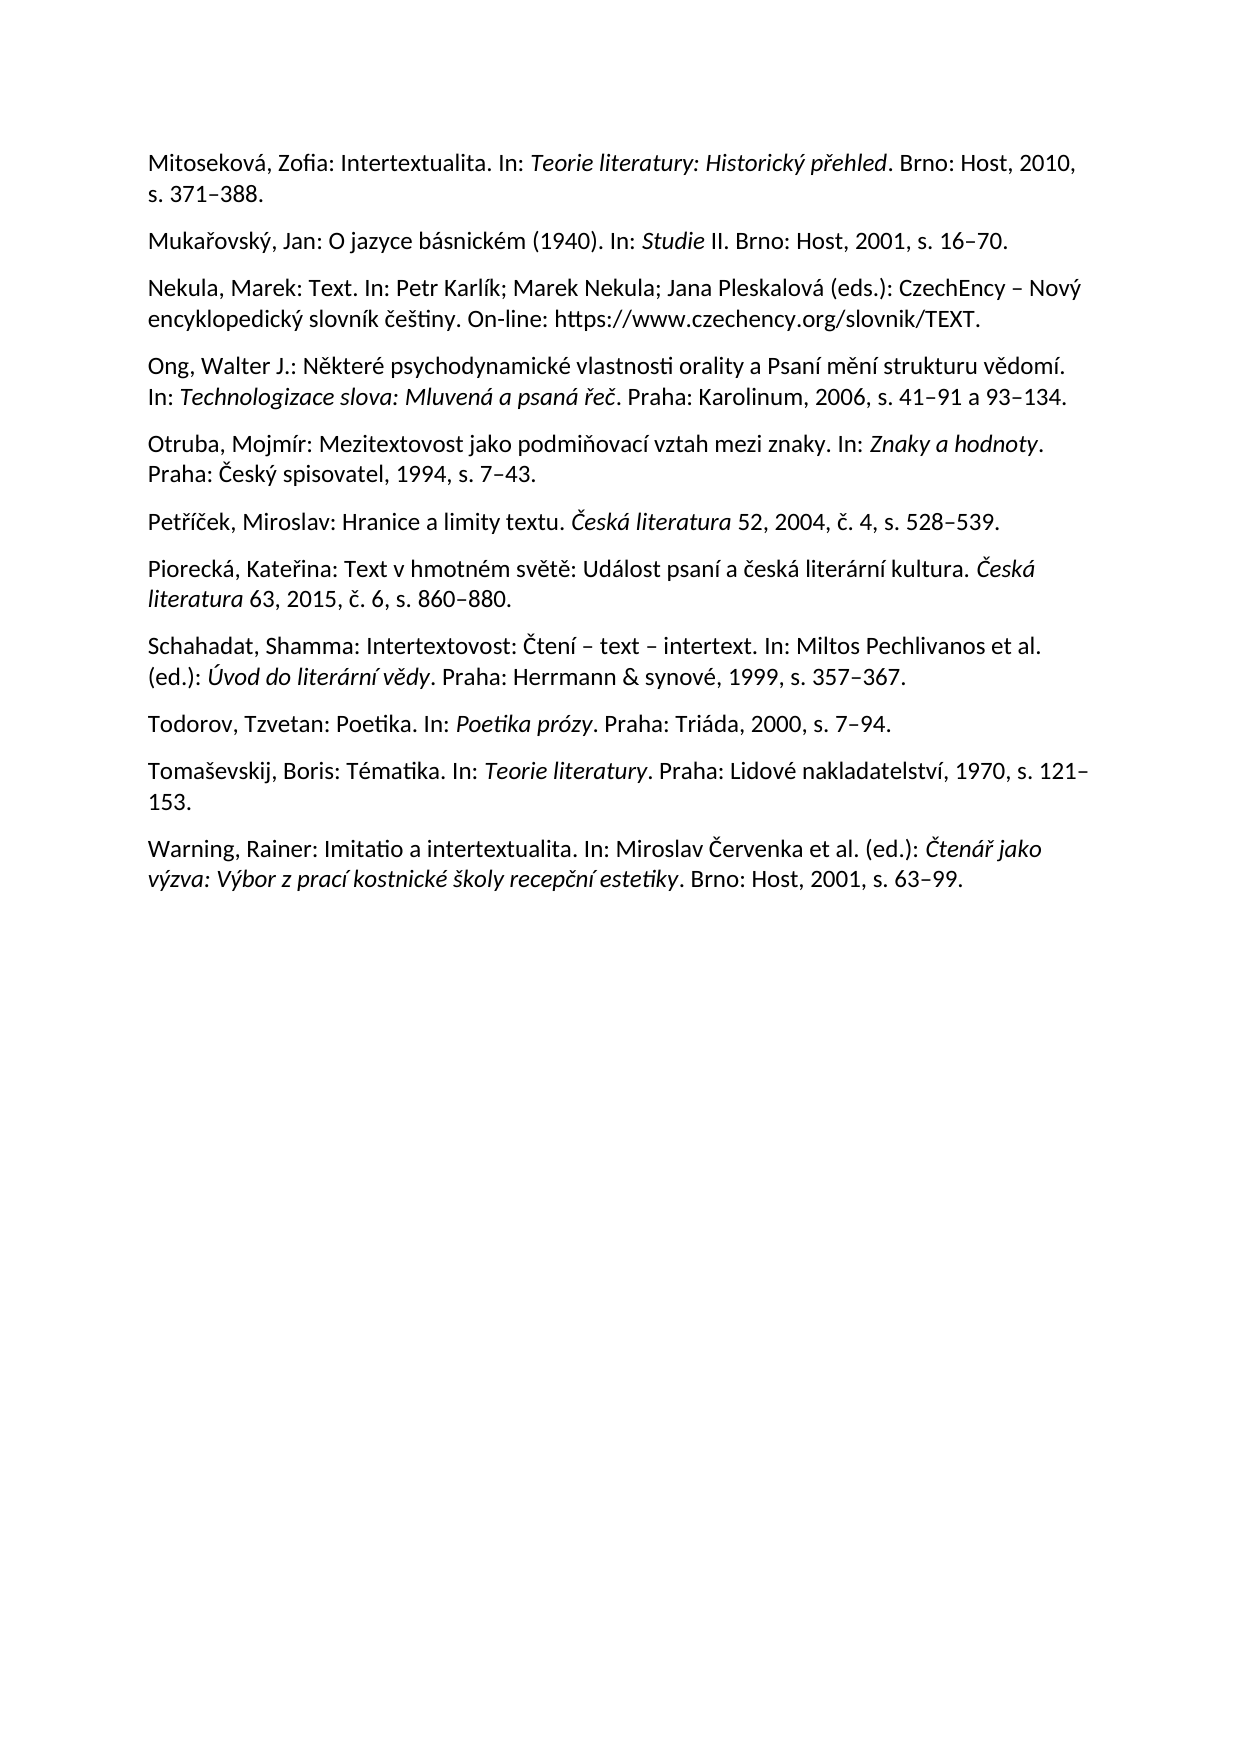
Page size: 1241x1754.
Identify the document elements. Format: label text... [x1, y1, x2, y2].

text Mukařovský, Jan: O jazyce básnickém (1940). In: Studie II. Brno: Host, 2001, s. 16–70. [148, 225, 1093, 256]
text Petříček, Miroslav: Hranice a limity textu. Česká literatura 52, 2004, č. 4, s. 528–539. [148, 506, 1093, 536]
text Ong, Walter J.: Některé psychodynamické vlastnosti orality a Psaní mění strukturu vědomí. In: Technologizace slova: Mluvená a psaná řeč. Praha: Karolinum, 2006, s. 41–91 a 93–134. [148, 350, 1093, 411]
text Otruba, Mojmír: Mezitextovost jako podmiňovací vztah mezi znaky. In: Znaky a hodnoty. Praha: Český spisovatel, 1994, s. 7–43. [148, 428, 1093, 489]
text Tomaševskij, Boris: Tématika. In: Teorie literatury. Praha: Lidové nakladatelství, 1970, s. 121–153. [148, 755, 1093, 816]
text Mitoseková, Zofia: Intertextualita. In: Teorie literatury: Historický přehled. Brno: Host, 2010, s. 371–388. [148, 148, 1093, 209]
text Schahadat, Shamma: Intertextovost: Čtení – text – intertext. In: Miltos Pechlivanos et al. (ed.): Úvod do literární vědy. Praha: Herrmann & synové, 1999, s. 357–367. [148, 631, 1093, 692]
text Nekula, Marek: Text. In: Petr Karlík; Marek Nekula; Jana Pleskalová (eds.): CzechEncy – Nový encyklopedický slovník češtiny. On-line: https://www.czechency.org/slovnik/TEXT. [148, 272, 1093, 333]
text Todorov, Tzvetan: Poetika. In: Poetika prózy. Praha: Triáda, 2000, s. 7–94. [148, 708, 1093, 739]
text Piorecká, Kateřina: Text v hmotném světě: Událost psaní a česká literární kultura. Česká literatura 63, 2015, č. 6, s. 860–880. [148, 553, 1093, 614]
text Warning, Rainer: Imitatio a intertextualita. In: Miroslav Červenka et al. (ed.): Čtenář jako výzva: Výbor z prací kostnické školy recepční estetiky. Brno: Host, 2001, s. 63–99. [148, 833, 1093, 894]
